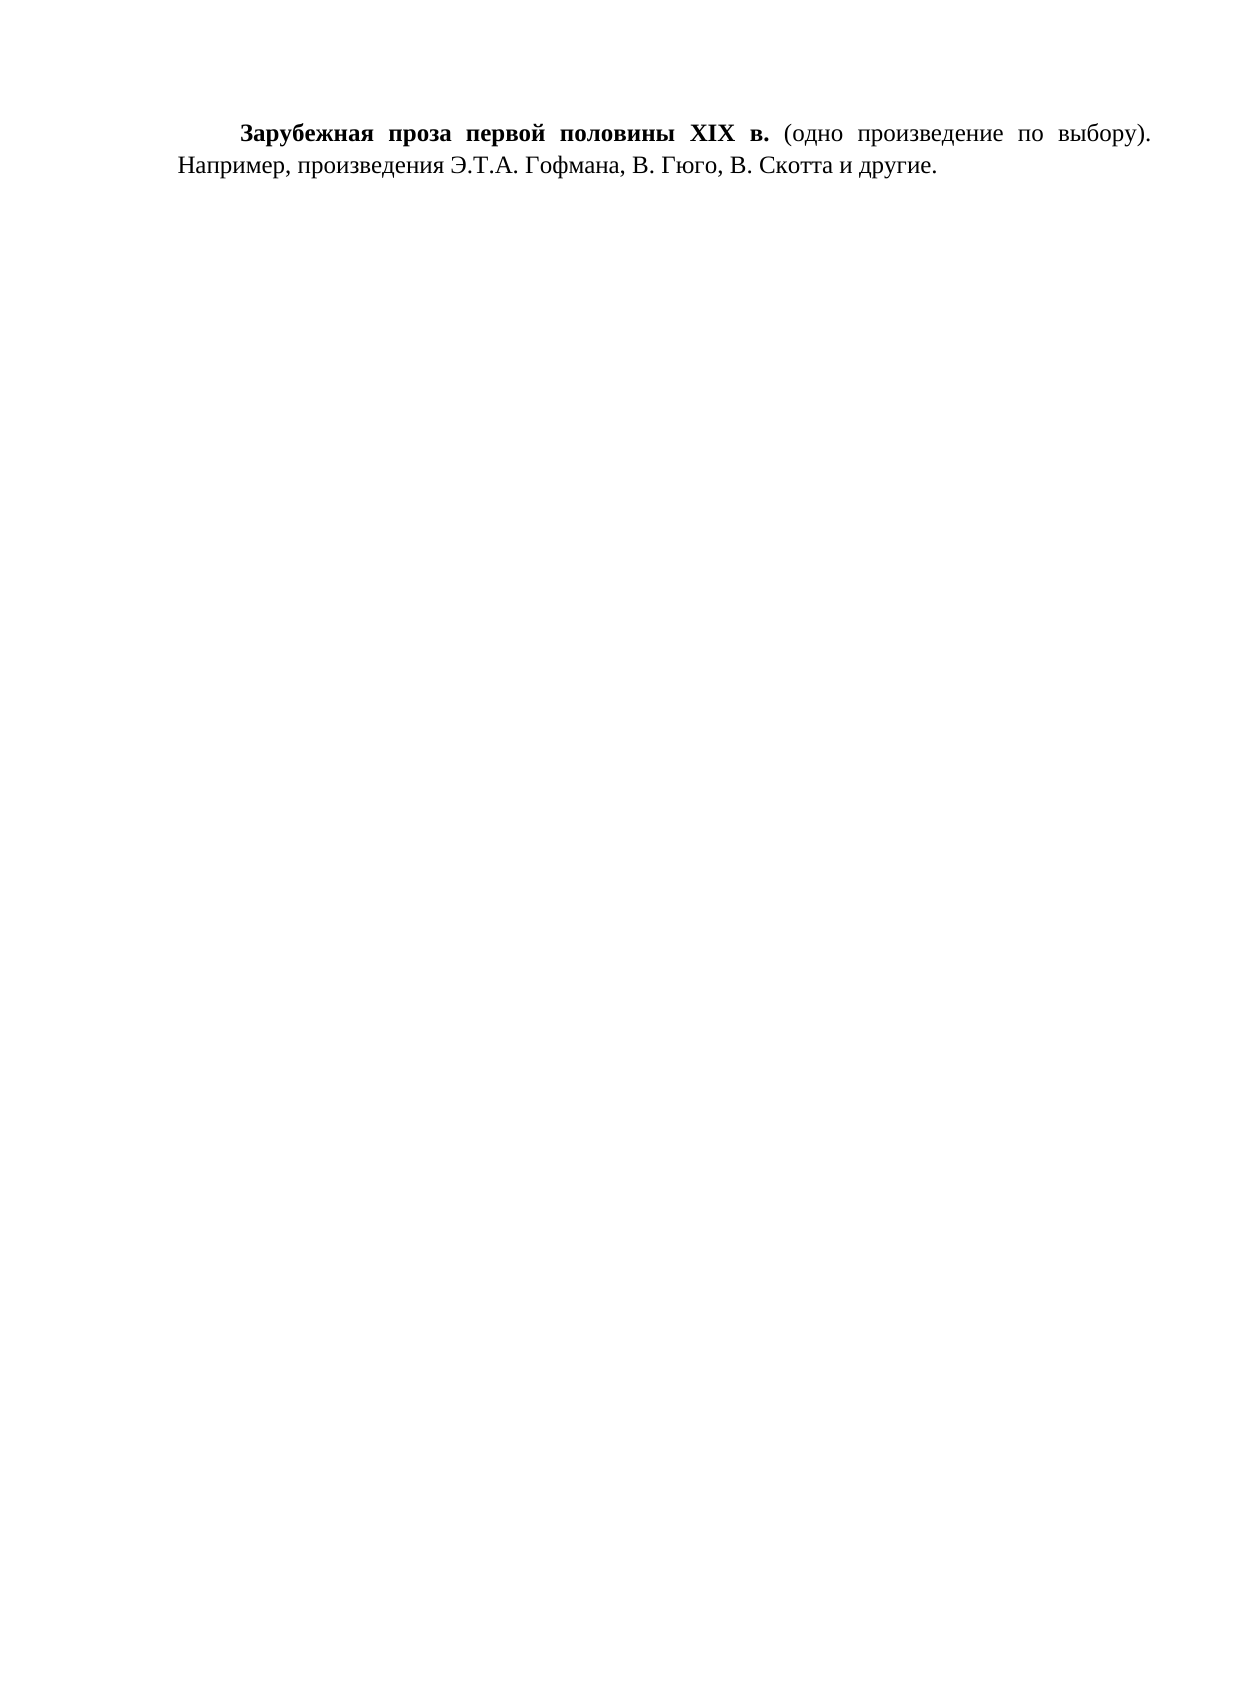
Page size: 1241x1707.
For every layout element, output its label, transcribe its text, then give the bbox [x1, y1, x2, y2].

text Зарубежная проза первой половины XIX в. (одно произведение по выбору). Например, произведения Э.Т.А. Гофмана, В. Гюго, В. Скотта и другие. [177, 118, 1152, 178]
